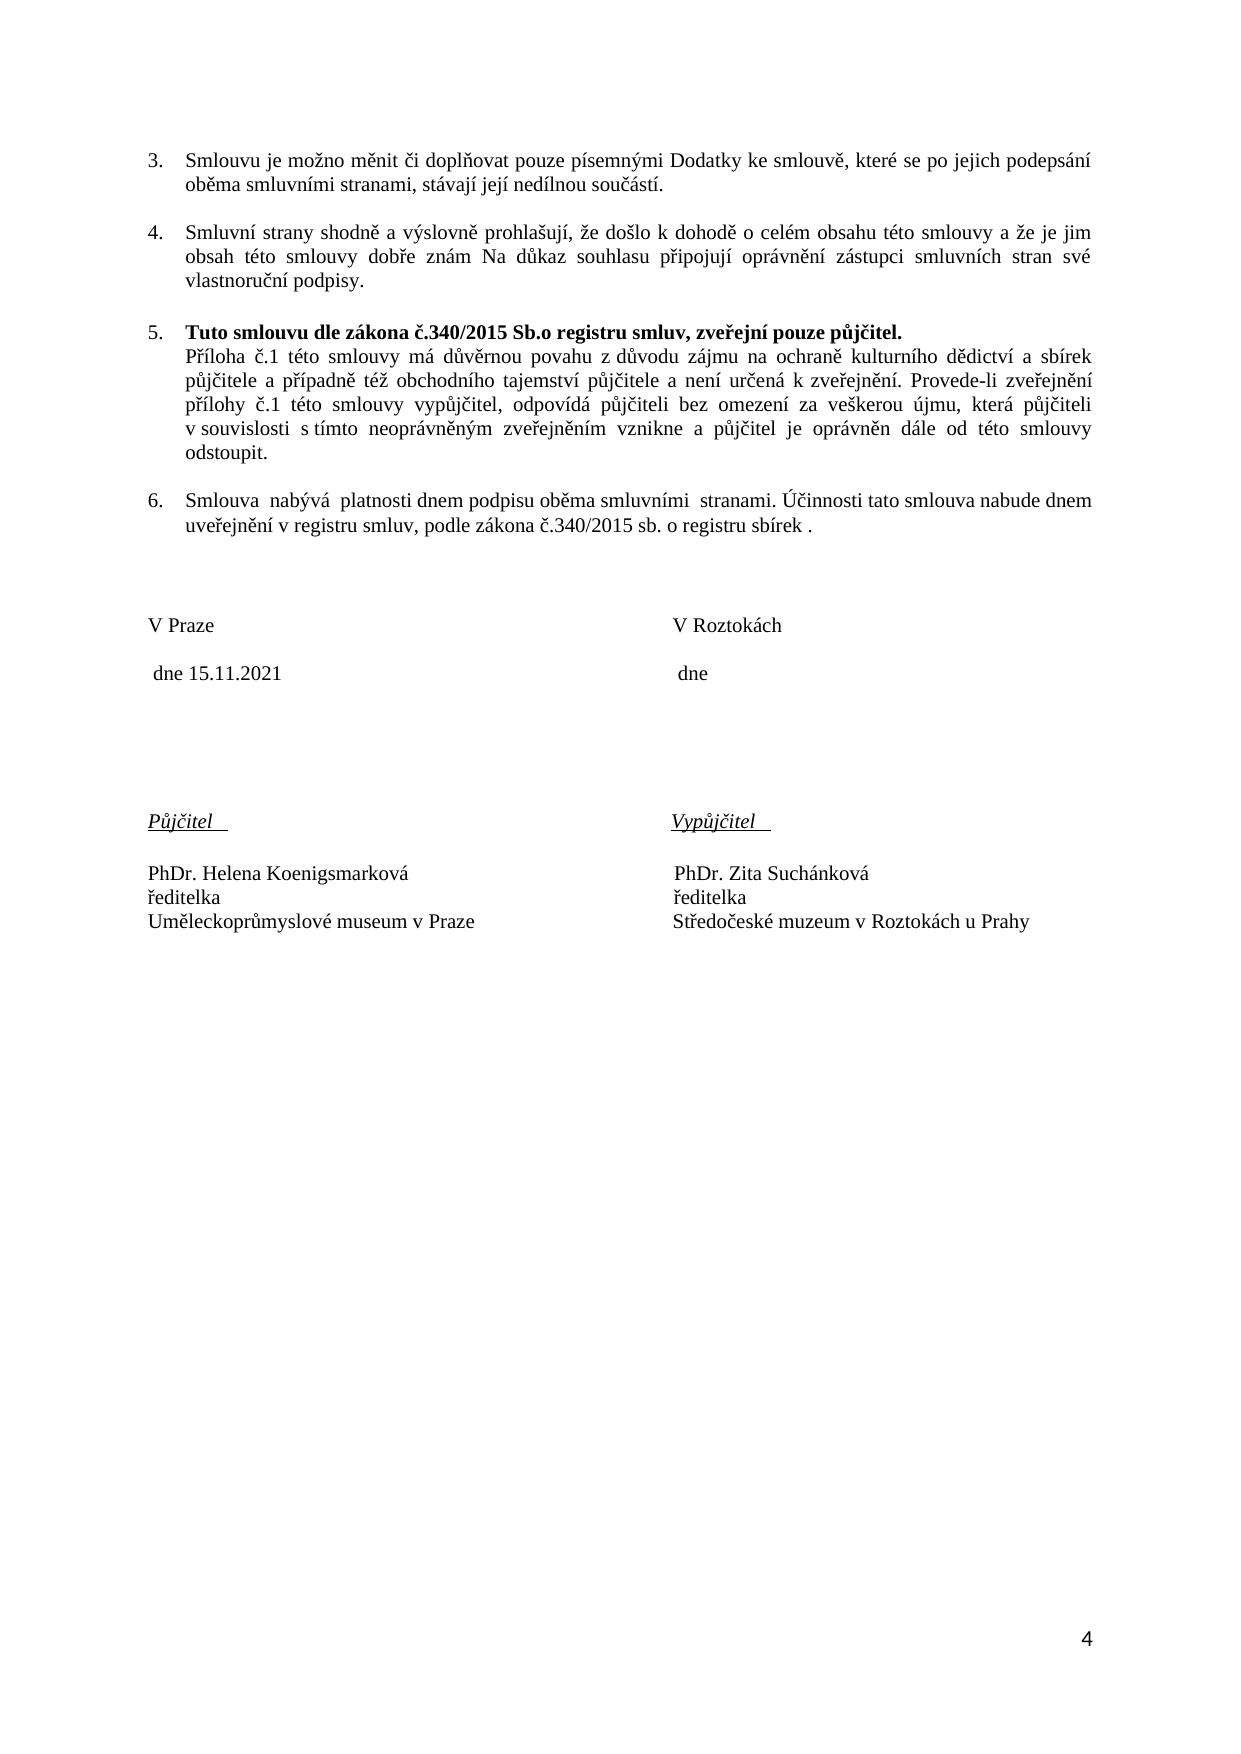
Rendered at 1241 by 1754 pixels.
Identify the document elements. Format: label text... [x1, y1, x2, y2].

text PhDr. Helena Koenigsmarková PhDr. Zita Suchánková [148, 861, 1093, 885]
list Tuto smlouvu dle zákona č.340/2015 Sb.o registru smluv, zveřejní pouze půjčitel. [148, 320, 1093, 344]
text dne 15.11.2021 dne [148, 661, 1093, 685]
text Příloha č.1 této smlouvy má důvěrnou povahu z důvodu zájmu na ochraně kulturního dědictví a sbírek půjčitele a případně též obchodního tajemství půjčitele a není určená k zveřejnění. Provede-li zveřejnění přílohy č.1 této smlouvy vypůjčitel, odpovídá půjčiteli bez omezení za veškerou újmu, která půjčiteli v souvislosti s tímto neoprávněným zveřejněním vznikne a půjčitel je oprávněn dále od této smlouvy odstoupit. [185, 344, 1093, 464]
list Smluvní strany shodně a výslovně prohlašují, že došlo k dohodě o celém obsahu této smlouvy a že je jim obsah této smlouvy dobře znám Na důkaz souhlasu připojují oprávnění zástupci smluvních stran své vlastnoruční podpisy. [148, 220, 1093, 292]
text ředitelka ředitelka [148, 885, 1093, 909]
list Smlouvu je možno měnit či doplňovat pouze písemnými Dodatky ke smlouvě, které se po jejich podepsání oběma smluvními stranami, stávají její nedílnou součástí. [148, 148, 1093, 196]
text Uměleckoprůmyslové museum v Praze Středočeské muzeum v Roztokách u Prahy [148, 909, 1093, 933]
text Půjčitel Vypůjčitel [148, 809, 1093, 833]
text uveřejnění v registru smluv, podle zákona č.340/2015 sb. o registru sbírek . [185, 512, 1093, 537]
text V Praze V Roztokách [148, 613, 1093, 637]
list Smlouva nabývá platnosti dnem podpisu oběma smluvními stranami. Účinnosti tato smlouva nabude dnem [148, 488, 1093, 512]
